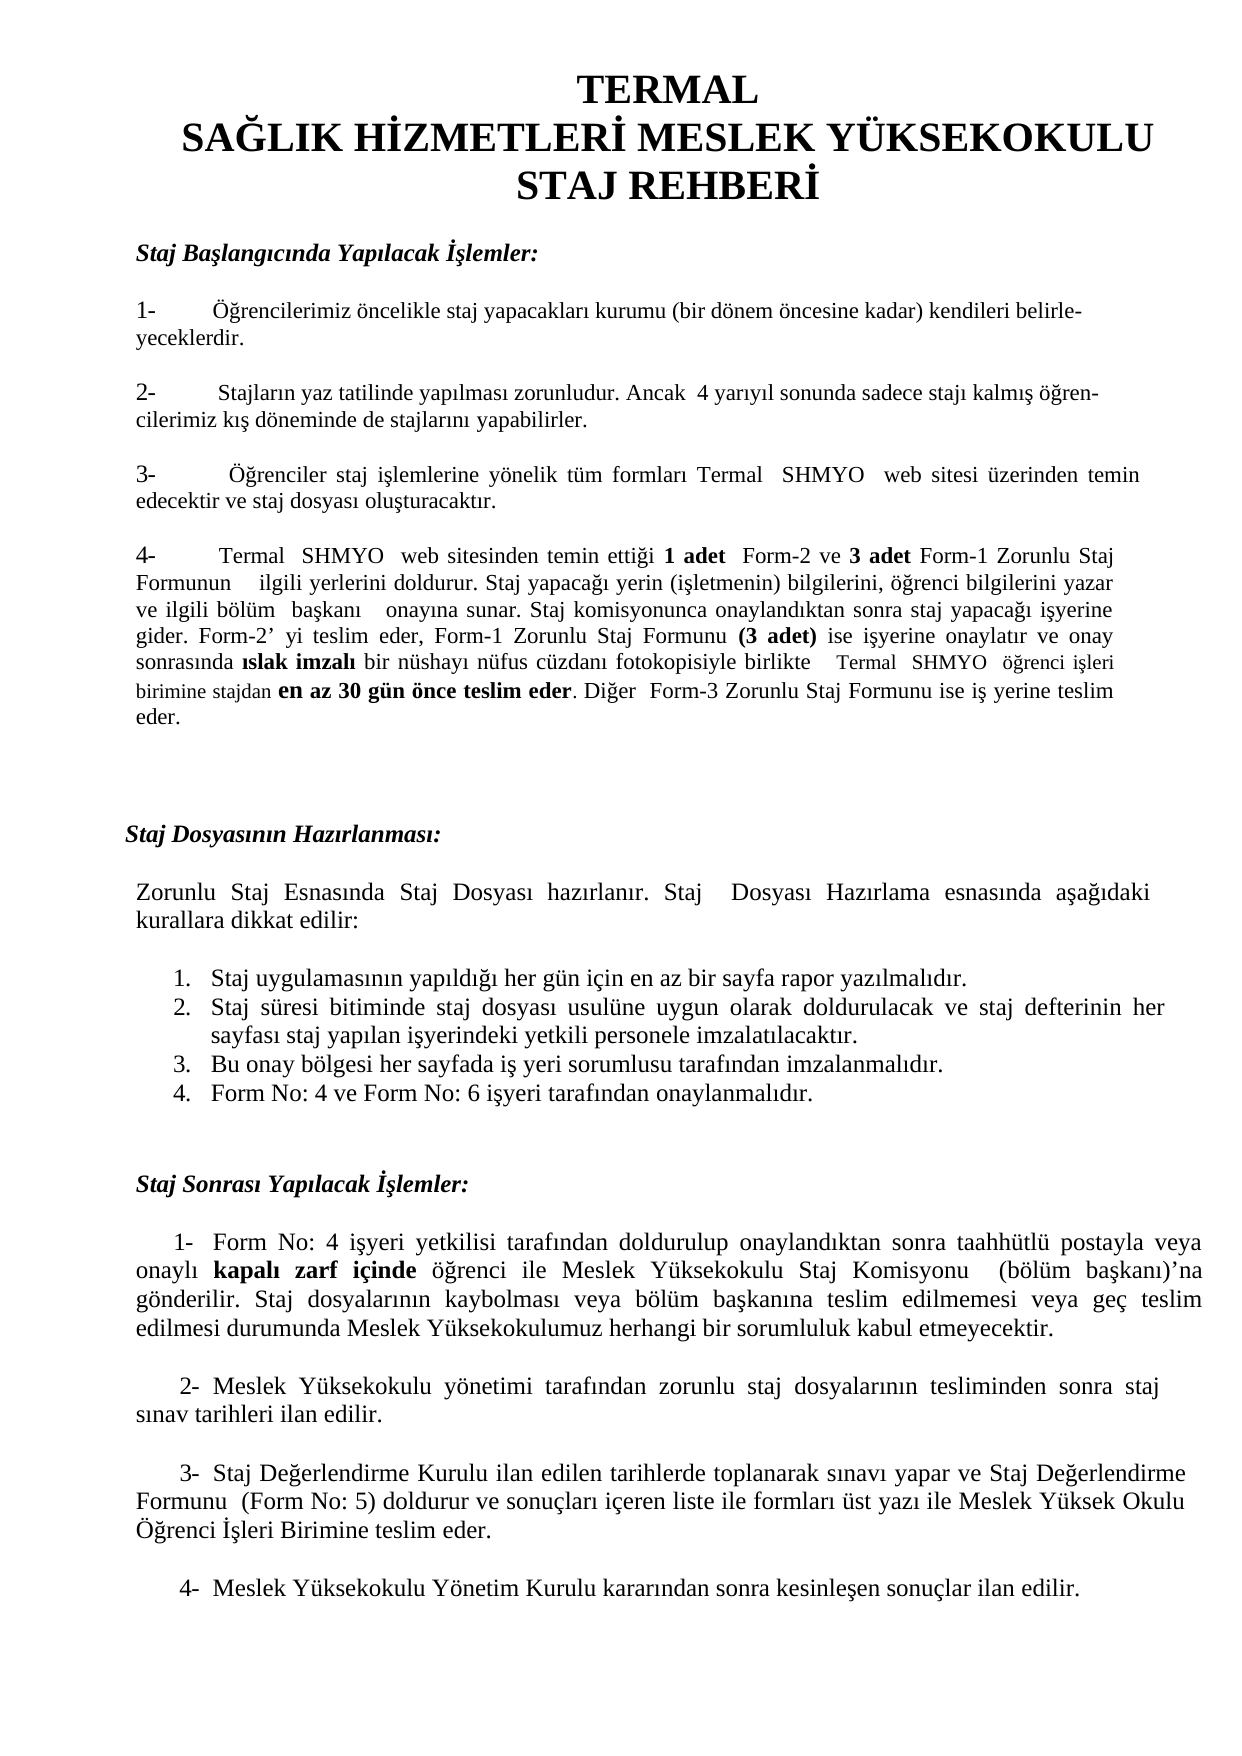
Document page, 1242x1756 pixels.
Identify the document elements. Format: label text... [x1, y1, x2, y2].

text Staj Başlangıcında Yapılacak İşlemler: [136, 238, 1211, 266]
list Staj süresi bitiminde staj dosyası usulüne uygun olarak doldurulacak ve staj defterinin her sayfası staj yapılan işyerindeki yetkili personele imzalatılacaktır. [173, 992, 1165, 1049]
text Zorunlu Staj Esnasında Staj Dosyası hazırlanır. Staj Dosyası Hazırlama esnasında aşağıdaki kurallara dikkat edilir: [136, 877, 1152, 934]
text STAJ REHBERİ [125, 160, 1211, 208]
list Öğrencilerimiz öncelikle staj yapacakları kurumu (bir dönem öncesine kadar) kendileri belirle- [136, 295, 1232, 324]
text TERMAL [125, 64, 1211, 112]
text Staj Dosyasının Hazırlanması: [125, 819, 1211, 848]
list Termal SHMYO web sitesinden temin ettiği 1 adet Form-2 ve 3 adet Form-1 Zorunlu Staj Formunun ilgili yerlerini doldurur. Staj yapacağı yerin (işletmenin) bilgilerini, öğrenci bilgilerini yazar ve ilgili bölüm başkanı onayına sunar. Staj komisyonunca onaylandıktan sonra staj yapacağı işyerine gider. Form-2’ yi teslim eder, Form-1 Zorunlu Staj Formunu (3 adet) ise işyerine onaylatır ve onay sonrasında ıslak imzalı bir nüshayı nüfus cüzdanı fotokopisiyle birlikte Termal SHMYO öğrenci işleri birimine stajdan en az 30 gün önce teslim eder. Diğer Form-3 Zorunlu Staj Formunu ise iş yerine teslim eder. [136, 541, 1114, 730]
list Form No: 4 işyeri yetkilisi tarafından doldurulup onaylandıktan sonra taahhütlü postayla veya onaylı kapalı zarf içinde öğrenci ile Meslek Yüksekokulu Staj Komisyonu (bölüm başkanı)’na gönderilir. Staj dosyalarının kaybolması veya bölüm başkanına teslim edilmemesi veya geç teslim edilmesi durumunda Meslek Yüksekokulumuz herhangi bir sorumluluk kabul etmeyecektir. [136, 1227, 1203, 1342]
text SAĞLIK HİZMETLERİ MESLEK YÜKSEKOKULU [125, 112, 1211, 160]
list Meslek Yüksekokulu Yönetim Kurulu kararından sonra kesinleşen sonuçlar ilan edilir. [179, 1573, 1211, 1602]
list Meslek Yüksekokulu yönetimi tarafından zorunlu staj dosyalarının tesliminden sonra staj sınav tarihleri ilan edilir. [136, 1371, 1160, 1428]
list Öğrenciler staj işlemlerine yönelik tüm formları Termal SHMYO web sitesi üzerinden temin edecektir ve staj dosyası oluşturacaktır. [136, 459, 1142, 514]
text yeceklerdir. [136, 324, 1232, 350]
text Staj Sonrası Yapılacak İşlemler: [136, 1169, 1211, 1198]
list Stajların yaz tatilinde yapılması zorunludur. Ancak 4 yarıyıl sonunda sadece stajı kalmış öğren- [136, 377, 1180, 406]
list Staj Değerlendirme Kurulu ilan edilen tarihlerde toplanarak sınavı yapar ve Staj Değerlendirme Formunu (Form No: 5) doldurur ve sonuçları içeren liste ile formları üst yazı ile Meslek Yüksek Okulu Öğrenci İşleri Birimine teslim eder. [136, 1458, 1187, 1544]
list Bu onay bölgesi her sayfada iş yeri sorumlusu tarafından imzalanmalıdır. [173, 1049, 1211, 1078]
list Staj uygulamasının yapıldığı her gün için en az bir sayfa rapor yazılmalıdır. [173, 963, 1211, 992]
list Form No: 4 ve Form No: 6 işyeri tarafından onaylanmalıdır. [173, 1078, 1211, 1107]
list cilerimiz kış döneminde de stajlarını yapabilirler. [136, 406, 1180, 432]
